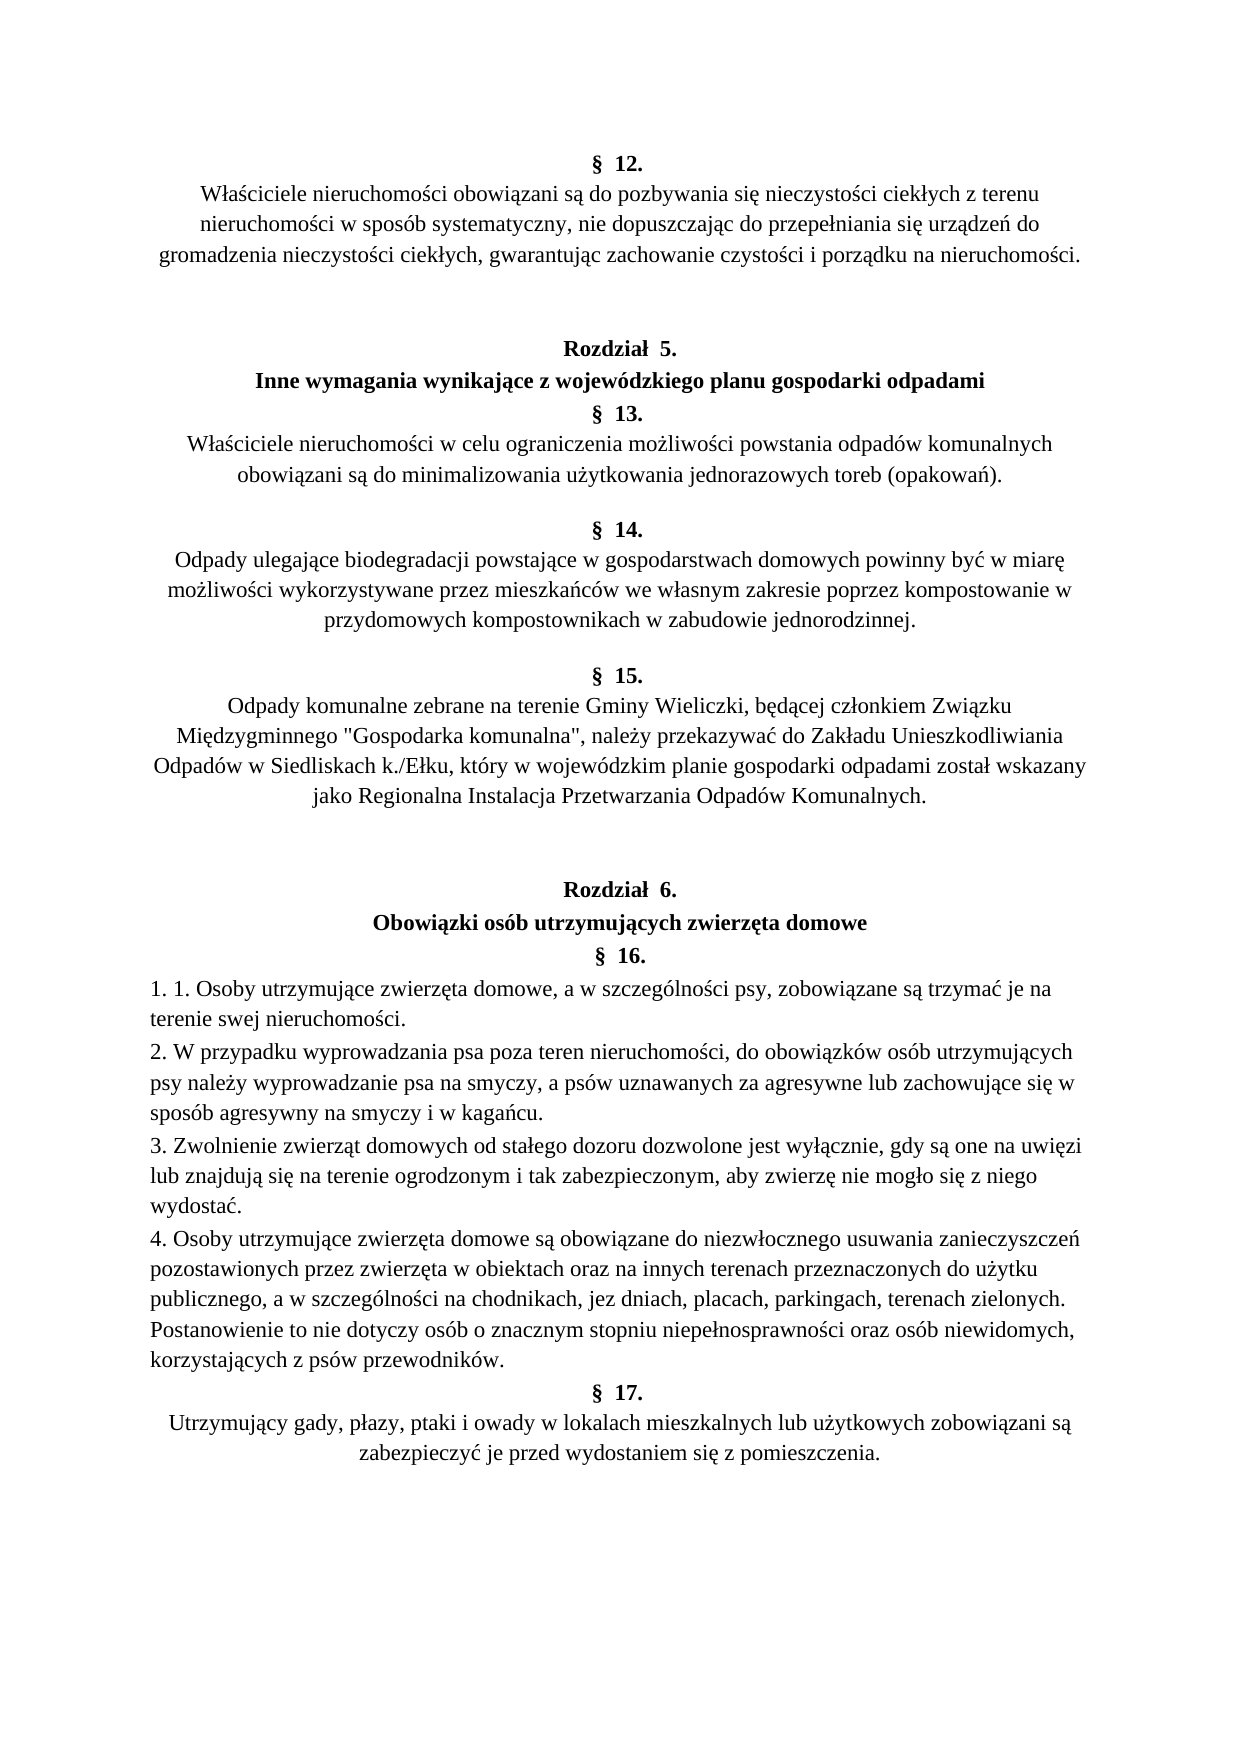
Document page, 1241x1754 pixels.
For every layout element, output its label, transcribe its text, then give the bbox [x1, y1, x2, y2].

text § 12. Właściciele nieruchomości obowiązani są do pozbywania się nieczystości ciekłych z terenu nieruchomości w sposób systematyczny, nie dopuszczając do przepełniania się urządzeń do gromadzenia nieczystości ciekłych, gwarantując zachowanie czystości i porządku na nieruchomości. [150, 150, 1090, 267]
text Inne wymagania wynikające z wojewódzkiego planu gospodarki odpadami [150, 367, 1090, 394]
text § 16. [150, 942, 1090, 969]
text § 13. Właściciele nieruchomości w celu ograniczenia możliwości powstania odpadów komunalnych obowiązani są do minimalizowania użytkowania jednorazowych toreb (opakowań). [150, 400, 1090, 487]
text § 15. Odpady komunalne zebrane na terenie Gminy Wieliczki, będącej członkiem Związku Międzygminnego "Gospodarka komunalna", należy przekazywać do Zakładu Unieszkodliwiania Odpadów w Siedliskach k./Ełku, który w wojewódzkim planie gospodarki odpadami został wskazany jako Regionalna Instalacja Przetwarzania Odpadów Komunalnych. [150, 662, 1090, 809]
text 3. Zwolnienie zwierząt domowych od stałego dozoru dozwolone jest wyłącznie, gdy są one na uwięzi lub znajdują się na terenie ogrodzonym i tak zabezpieczonym, aby zwierzę nie mogło się z niego wydostać. [150, 1132, 1090, 1218]
text § 14. Odpady ulegające biodegradacji powstające w gospodarstwach domowych powinny być w miarę możliwości wykorzystywane przez mieszkańców we własnym zakresie poprzez kompostowanie w przydomowych kompostownikach w zabudowie jednorodzinnej. [150, 516, 1090, 633]
text Rozdział 6. [150, 877, 1090, 903]
text Obowiązki osób utrzymujących zwierzęta domowe [150, 909, 1090, 936]
text § 17. Utrzymujący gady, płazy, ptaki i owady w lokalach mieszkalnych lub użytkowych zobowiązani są zabezpieczyć je przed wydostaniem się z pomieszczenia. [150, 1379, 1090, 1466]
text Rozdział 5. [150, 334, 1090, 361]
text 4. Osoby utrzymujące zwierzęta domowe są obowiązane do niezwłocznego usuwania zanieczyszczeń pozostawionych przez zwierzęta w obiektach oraz na innych terenach przeznaczonych do użytku publicznego, a w szczególności na chodnikach, jez dniach, placach, parkingach, terenach zielonych. Postanowienie to nie dotyczy osób o znacznym stopniu niepełnosprawności oraz osób niewidomych, korzystających z psów przewodników. [150, 1225, 1090, 1372]
text 2. W przypadku wyprowadzania psa poza teren nieruchomości, do obowiązków osób utrzymujących psy należy wyprowadzanie psa na smyczy, a psów uznawanych za agresywne lub zachowujące się w sposób agresywny na smyczy i w kagańcu. [150, 1038, 1090, 1125]
text 1. 1. Osoby utrzymujące zwierzęta domowe, a w szczególności psy, zobowiązane są trzymać je na terenie swej nieruchomości. [150, 975, 1090, 1032]
